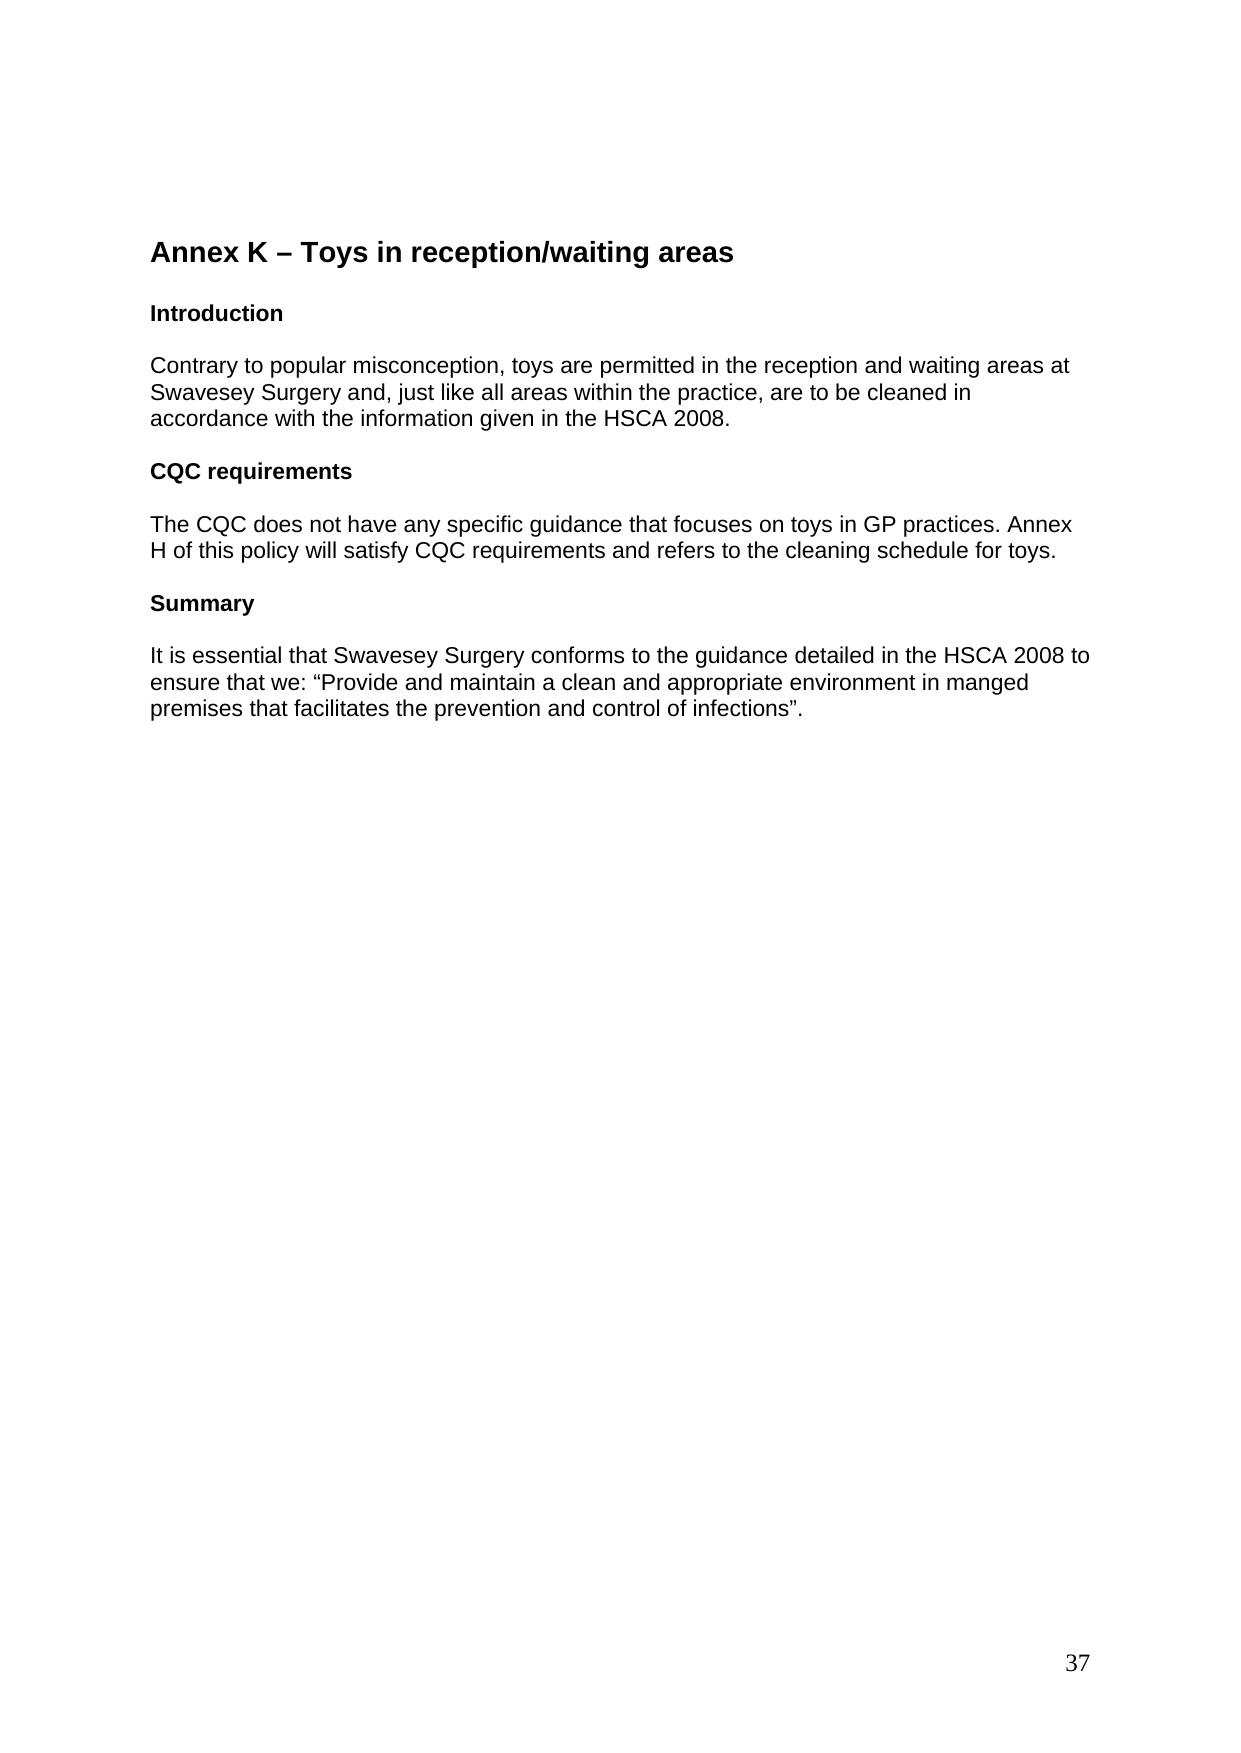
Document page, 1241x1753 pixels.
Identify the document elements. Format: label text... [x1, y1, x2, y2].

text It is essential that Swavesey Surgery conforms to the guidance detailed in the HSCA 2008 to ensure that we: “Provide and maintain a clean and appropriate environment in manged premises that facilitates the prevention and control of infections”. [150, 642, 1090, 721]
subtitle Annex K – Toys in reception/waiting areas [150, 235, 1090, 268]
text Introduction [150, 300, 1090, 326]
text The CQC does not have any specific guidance that focuses on toys in GP practices. Annex H of this policy will satisfy CQC requirements and refers to the cleaning schedule for toys. [150, 511, 1090, 563]
text CQC requirements [150, 458, 1090, 484]
text Contrary to popular misconception, toys are permitted in the reception and waiting areas at Swavesey Surgery and, just like all areas within the practice, are to be cleaned in accordance with the information given in the HSCA 2008. [150, 352, 1090, 432]
text Summary [150, 590, 1090, 616]
